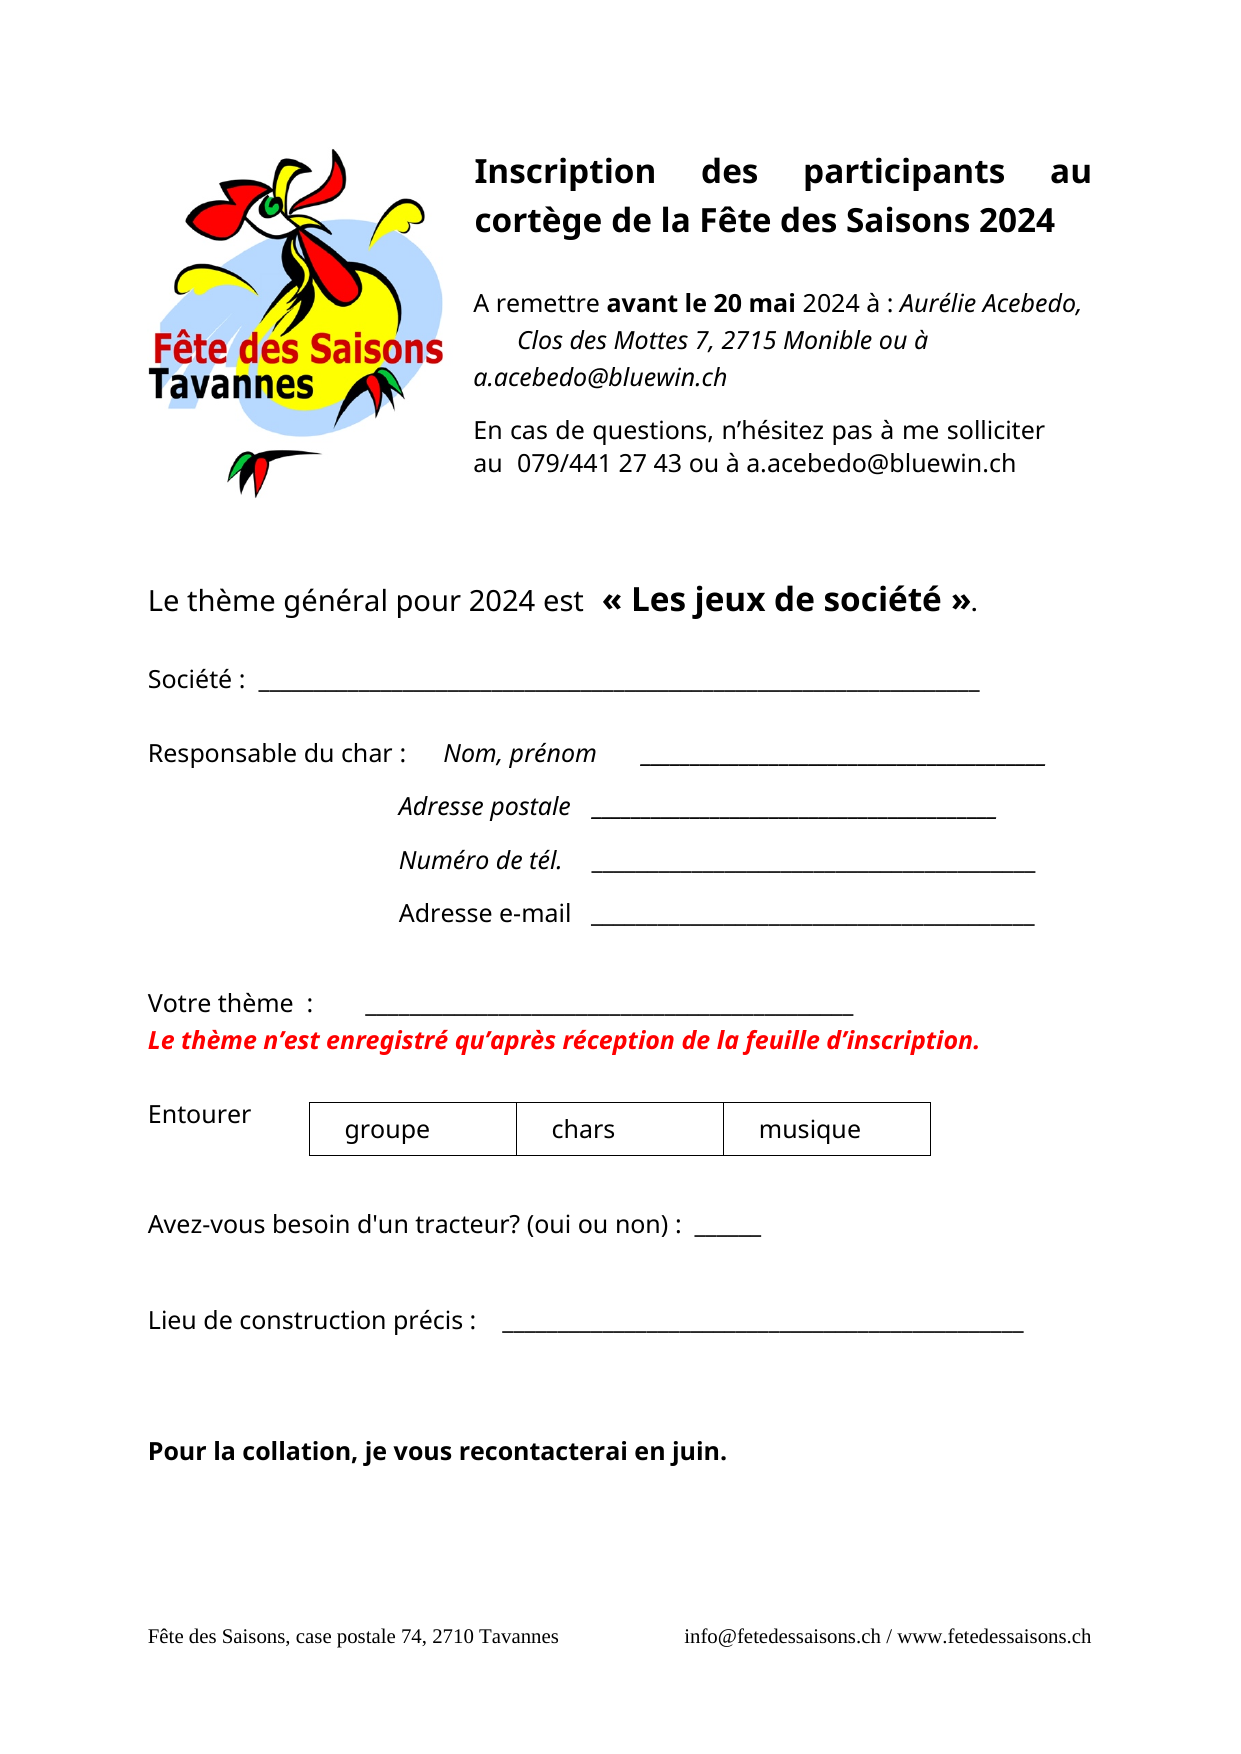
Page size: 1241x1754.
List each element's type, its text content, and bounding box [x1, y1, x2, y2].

text A remettre avant le 20 mai 2024 à : Aurélie Acebedo, Clos des Mottes 7, 2715 Monible ou à a.acebedo@bluewin.ch [455, 286, 1093, 393]
text Votre thème : ____________________________________________ [148, 986, 1093, 1020]
text Le thème n’est enregistré qu’après réception de la feuille d’inscription. [148, 1023, 1093, 1057]
text Numéro de tél. ________________________________________ [148, 842, 1172, 876]
table_header chars [517, 1103, 723, 1155]
text Entourer [148, 1096, 1093, 1130]
text Adresse postale _________________________________________ [148, 789, 1172, 823]
table_header musique [724, 1103, 930, 1155]
text Inscription des participants au cortège de la Fête des Saisons 2024 [455, 148, 1093, 242]
table_header groupe [310, 1103, 516, 1155]
text Adresse e-mail ________________________________________ [148, 896, 1172, 930]
text Pour la collation, je vous recontacterai en juin. [148, 1433, 1162, 1467]
text Avez-vous besoin d'un tracteur? (oui ou non) : ______ [148, 1207, 1093, 1241]
picture [147, 147, 455, 500]
text Lieu de construction précis : _______________________________________________ [148, 1303, 1162, 1336]
text En cas de questions, n’hésitez pas à me solliciter au 079/441 27 43 ou à a.acebedo@bluewin.ch [455, 413, 1046, 480]
text Société : _________________________________________________________________ [148, 662, 1093, 696]
text Le thème général pour 2024 est « Les jeux de société ». [148, 576, 1093, 621]
text Responsable du char : Nom, prénom _________________________________________ [148, 736, 1172, 769]
